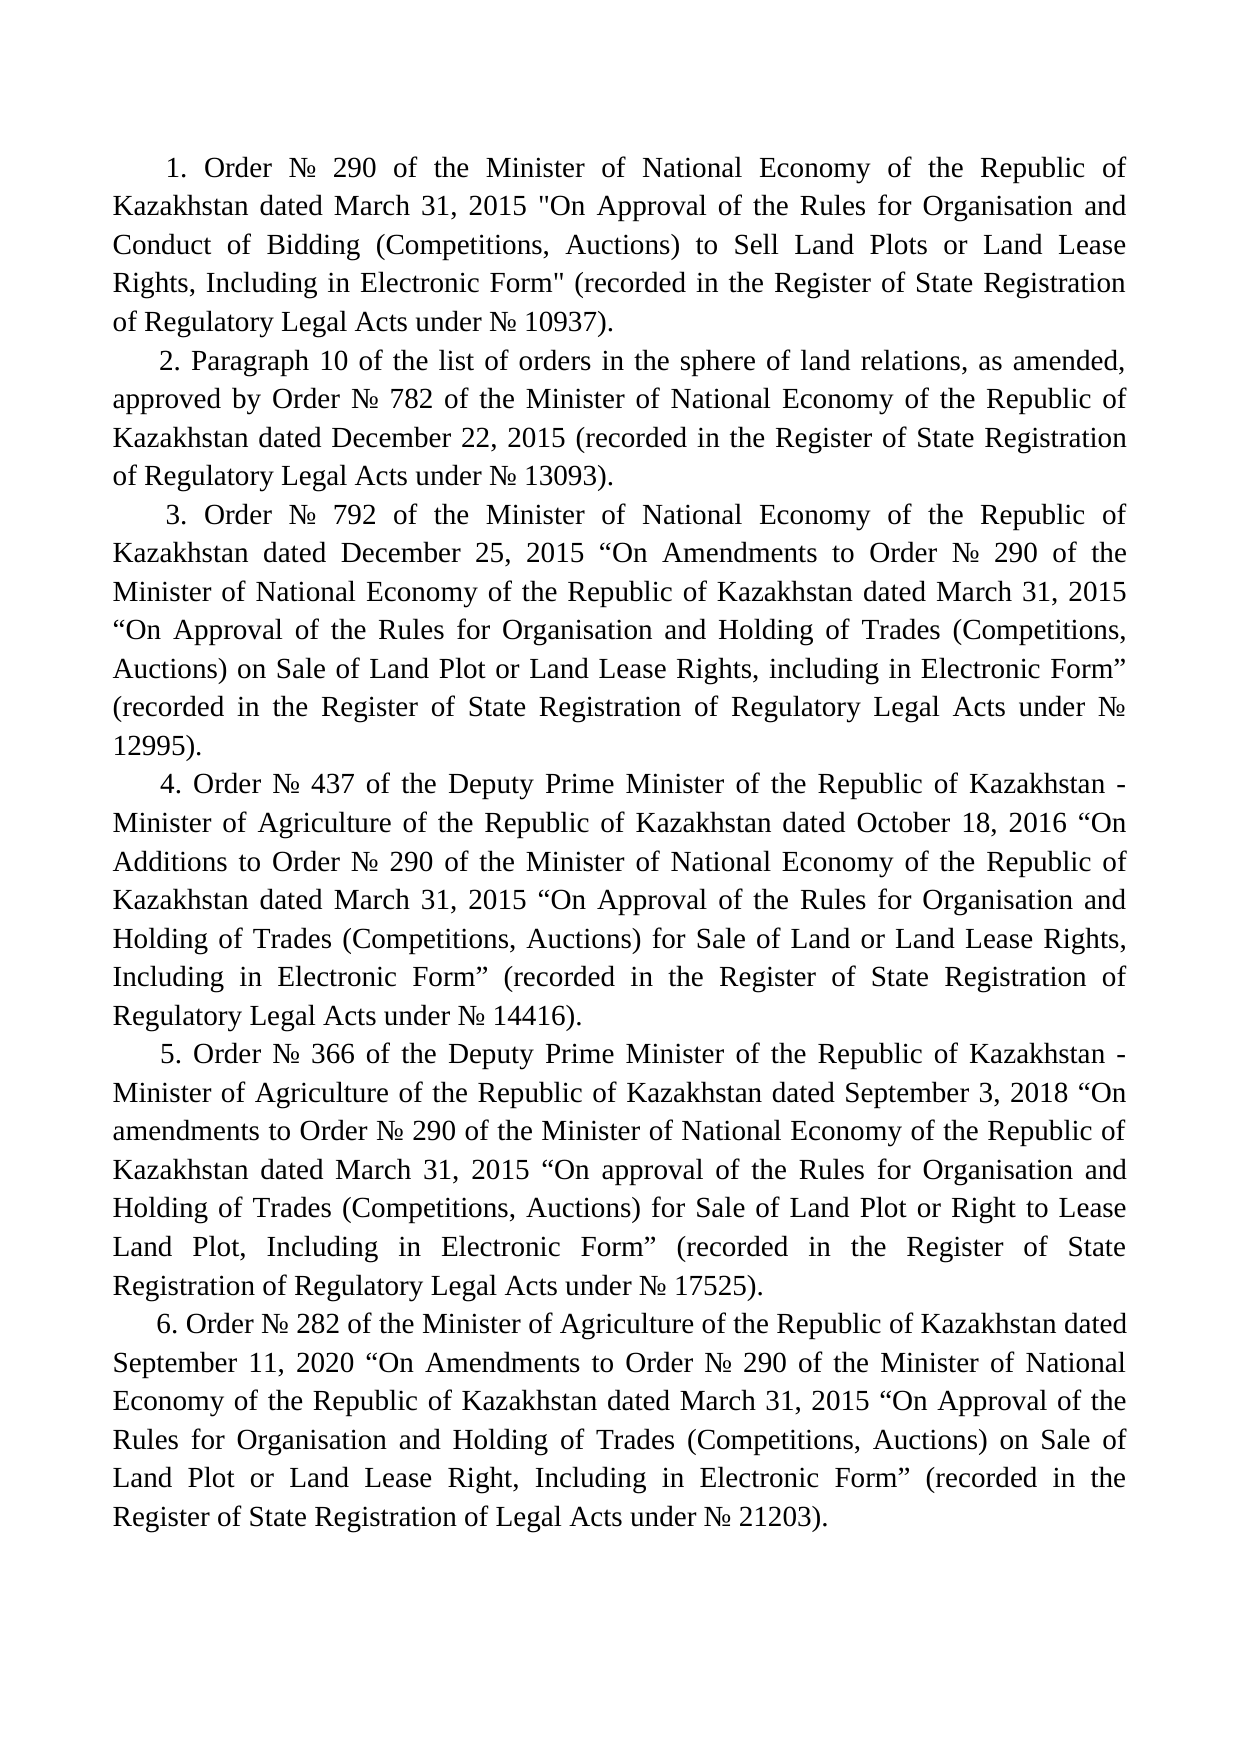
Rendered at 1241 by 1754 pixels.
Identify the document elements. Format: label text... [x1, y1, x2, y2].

text 5. Order № 366 of the Deputy Prime Minister of the Republic of Kazakhstan - Minister of Agriculture of the Republic of Kazakhstan dated September 3, 2018 “On amendments to Order № 290 of the Minister of National Economy of the Republic of Kazakhstan dated March 31, 2015 “On approval of the Rules for Organisation and Holding of Trades (Competitions, Auctions) for Sale of Land Plot or Right to Lease Land Plot, Including in Electronic Form” (recorded in the Register of State Registration of Regulatory Legal Acts under № 17525). [112, 1036, 1128, 1301]
text 2. Paragraph 10 of the list of orders in the sphere of land relations, as amended, approved by Order № 782 of the Minister of National Economy of the Republic of Kazakhstan dated December 22, 2015 (recorded in the Register of State Registration of Regulatory Legal Acts under № 13093). [112, 343, 1128, 492]
text 1. Order № 290 of the Minister of National Economy of the Republic of Kazakhstan dated March 31, 2015 "On Approval of the Rules for Organisation and Conduct of Bidding (Competitions, Auctions) to Sell Land Plots or Land Lease Rights, Including in Electronic Form" (recorded in the Register of State Registration of Regulatory Legal Acts under № 10937). [112, 150, 1128, 338]
text 3. Order № 792 of the Minister of National Economy of the Republic of Kazakhstan dated December 25, 2015 “On Amendments to Order № 290 of the Minister of National Economy of the Republic of Kazakhstan dated March 31, 2015 “On Approval of the Rules for Organisation and Holding of Trades (Competitions, Auctions) on Sale of Land Plot or Land Lease Rights, including in Electronic Form” (recorded in the Register of State Registration of Regulatory Legal Acts under № 12995). [112, 497, 1128, 762]
text 4. Order № 437 of the Deputy Prime Minister of the Republic of Kazakhstan - Minister of Agriculture of the Republic of Kazakhstan dated October 18, 2016 “On Additions to Order № 290 of the Minister of National Economy of the Republic of Kazakhstan dated March 31, 2015 “On Approval of the Rules for Organisation and Holding of Trades (Competitions, Auctions) for Sale of Land or Land Lease Rights, Including in Electronic Form” (recorded in the Register of State Registration of Regulatory Legal Acts under № 14416). [112, 767, 1128, 1031]
text 6. Order № 282 of the Minister of Agriculture of the Republic of Kazakhstan dated September 11, 2020 “On Amendments to Order № 290 of the Minister of National Economy of the Republic of Kazakhstan dated March 31, 2015 “On Approval of the Rules for Organisation and Holding of Trades (Competitions, Auctions) on Sale of Land Plot or Land Lease Right, Including in Electronic Form” (recorded in the Register of State Registration of Legal Acts under № 21203). [112, 1306, 1128, 1532]
